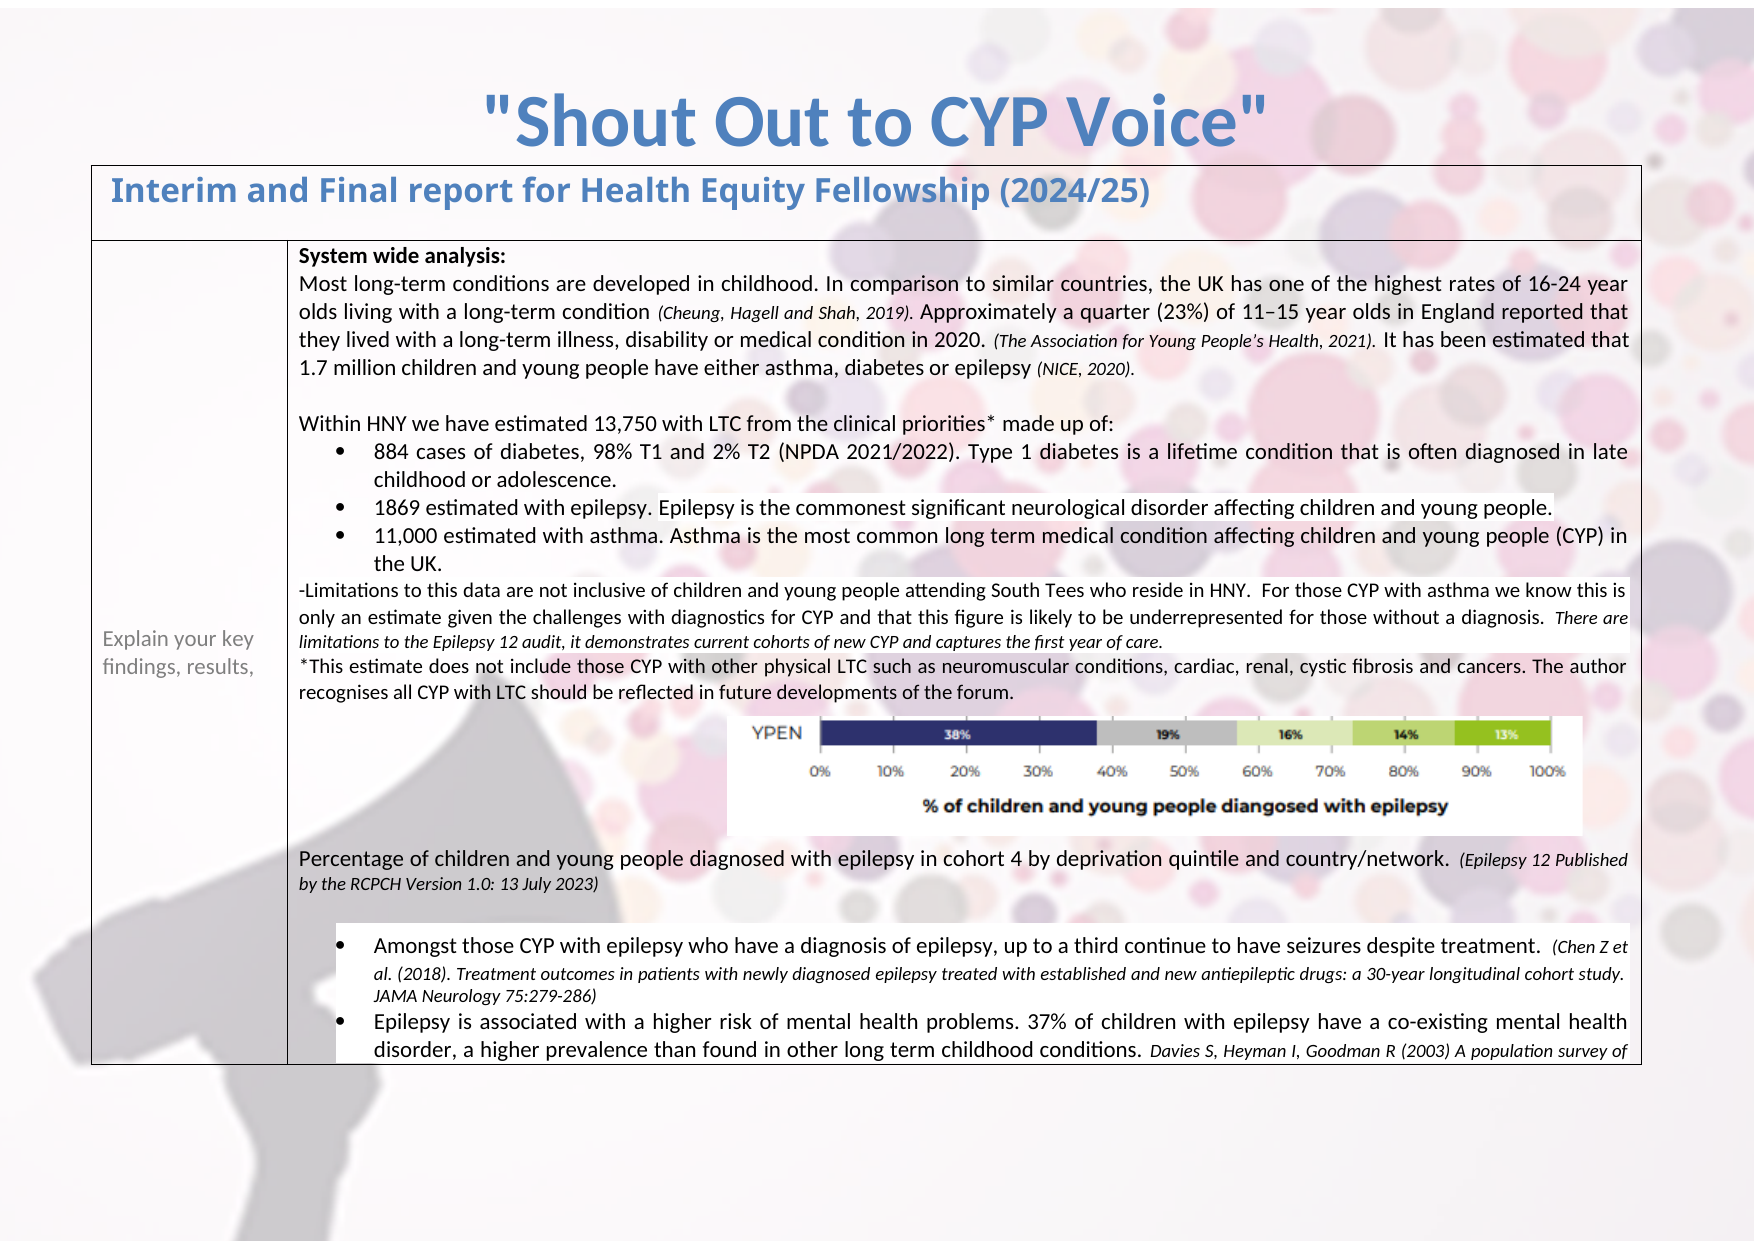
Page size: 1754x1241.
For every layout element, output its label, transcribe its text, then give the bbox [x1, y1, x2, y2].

table_cell Explain your key findings, results, [92, 241, 287, 1063]
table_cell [288, 241, 1641, 1063]
table_header Interim and Final report for Health Equity Fellowship (2024/25) [92, 166, 1641, 240]
picture [0, 8, 1754, 1241]
